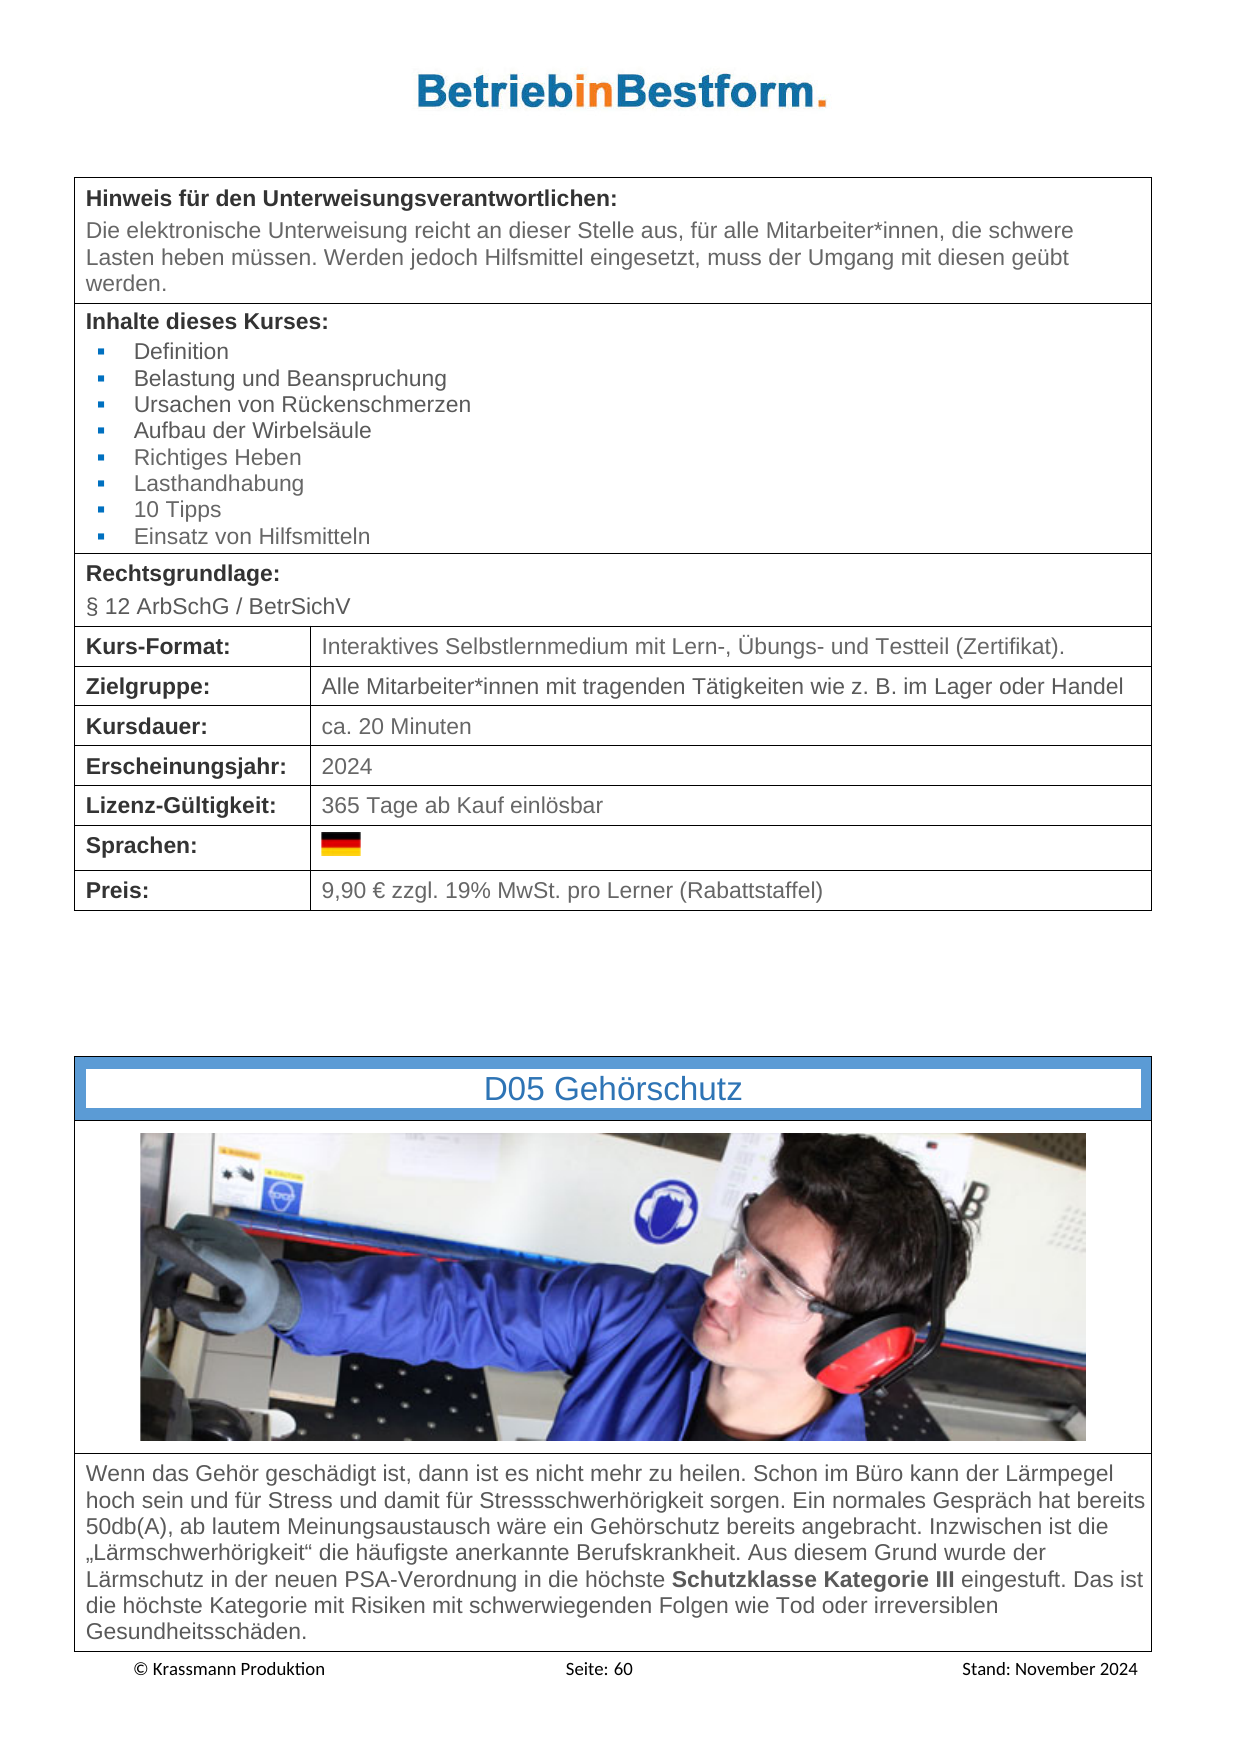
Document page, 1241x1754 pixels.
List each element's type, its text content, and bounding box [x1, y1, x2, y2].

table_cell [311, 826, 1151, 870]
table_cell 365 Tage ab Kauf einlösbar [311, 786, 1151, 825]
table_cell Zielgruppe: [75, 667, 310, 705]
table_cell Sprachen: [75, 826, 310, 870]
table_cell ca. 20 Minuten [311, 706, 1151, 745]
table_cell Wenn das Gehör geschädigt ist, dann ist es nicht mehr zu heilen. Schon im Büro kann der Lärmpegel hoch sein und für Stress und damit für Stressschwerhörigkeit sorgen. Ein normales Gespräch hat bereits 50db(A), ab lautem Meinungsaustausch wäre ein Gehörschutz bereits angebracht. Inzwischen ist die „Lärmschwerhörigkeit“ die häufigste anerkannte Berufskrankheit. Aus diesem Grund wurde der Lärmschutz in der neuen PSA-Verordnung in die höchste Schutzklasse Kategorie III eingestuft. Das ist die höchste Kategorie mit Risiken mit schwerwiegenden Folgen wie Tod oder irreversiblen Gesundheitsschäden. [75, 1454, 1151, 1651]
table_cell Lizenz-Gültigkeit: [75, 786, 310, 825]
table_cell Hinweis für den Unterweisungsverantwortlichen: Die elektronische Unterweisung reicht an dieser Stelle aus, für alle Mitarbeiter*innen, die schwere Lasten heben müssen. Werden jedoch Hilfsmittel eingesetzt, muss der Umgang mit diesen geübt werden. [75, 178, 1151, 302]
table_cell Erscheinungsjahr: [75, 746, 310, 785]
picture [321, 832, 361, 856]
picture [140, 1133, 1086, 1441]
table_header D05 Gehörschutz [75, 1057, 1151, 1120]
table_cell Alle Mitarbeiter*innen mit tragenden Tätigkeiten wie z. B. im Lager oder Handel [311, 667, 1151, 705]
table_cell 2024 [311, 746, 1151, 785]
table_cell [75, 1121, 1151, 1453]
table_cell Rechtsgrundlage: § 12 ArbSchG / BetrSichV [75, 554, 1151, 626]
table_cell Interaktives Selbstlernmedium mit Lern-, Übungs- und Testteil (Zertifikat). [311, 627, 1151, 666]
table_cell Preis: [75, 871, 310, 910]
table_cell Kurs-Format: [75, 627, 310, 666]
table_cell 9,90 € zzgl. 19% MwSt. pro Lerner (Rabattstaffel) [311, 871, 1151, 910]
picture [404, 59, 837, 119]
table_cell Kursdauer: [75, 706, 310, 745]
table_cell Inhalte dieses Kurses: Definition Belastung und Beanspruchung Ursachen von Rückenschmerzen Aufbau der Wirbelsäule Richtiges Heben Lasthandhabung 10 Tipps Einsatz von Hilfsmitteln [75, 304, 1151, 553]
